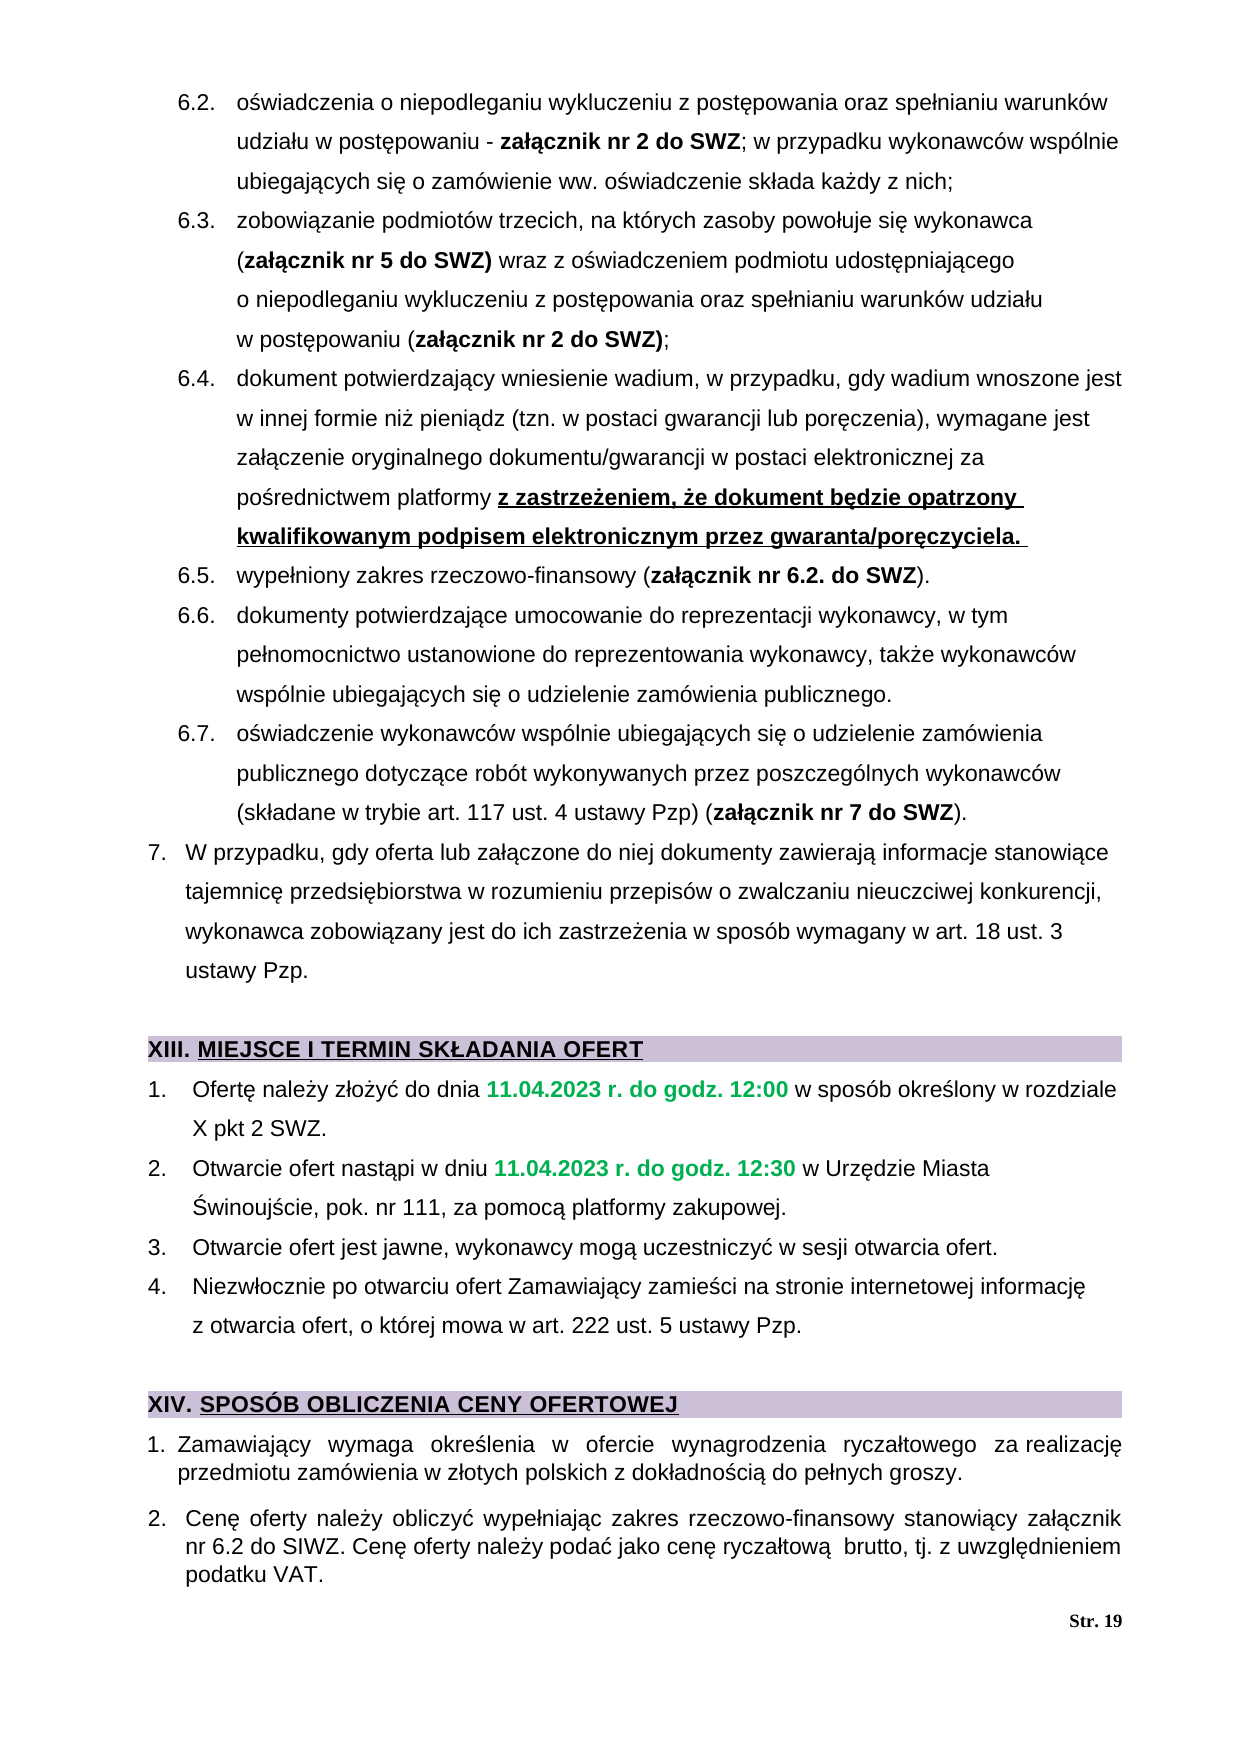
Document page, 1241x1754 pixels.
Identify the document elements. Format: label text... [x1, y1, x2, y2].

list Otwarcie ofert nastąpi w dniu 11.04.2023 r. do godz. 12:30 w Urzędzie Miasta Świnoujście, pok. nr 111, za pomocą platformy zakupowej. [148, 1154, 1122, 1220]
list oświadczenie wykonawców wspólnie ubiegających się o udzielenie zamówienia publicznego dotyczące robót wykonywanych przez poszczególnych wykonawców (składane w trybie art. 117 ust. 4 ustawy Pzp) (załącznik nr 7 do SWZ). [177, 720, 1122, 826]
list dokument potwierdzający wniesienie wadium, w przypadku, gdy wadium wnoszone jest w innej formie niż pieniądz (tzn. w postaci gwarancji lub poręczenia), wymagane jest załączenie oryginalnego dokumentu/gwarancji w postaci elektronicznej za pośrednictwem platformy z zastrzeżeniem, że dokument będzie opatrzony kwalifikowanym podpisem elektronicznym przez gwaranta/poręczyciela. [177, 365, 1122, 549]
subtitle XIII. MIEJSCE I TERMIN SKŁADANIA OFERT [148, 1036, 1122, 1062]
list wypełniony zakres rzeczowo-finansowy (załącznik nr 6.2. do SWZ). [177, 562, 1122, 589]
list oświadczenia o niepodleganiu wykluczeniu z postępowania oraz spełnianiu warunków udziału w postępowaniu - załącznik nr 2 do SWZ; w przypadku wykonawców wspólnie ubiegających się o zamówienie ww. oświadczenie składa każdy z nich; [177, 89, 1122, 194]
list W przypadku, gdy oferta lub załączone do niej dokumenty zawierają informacje stanowiące tajemnicę przedsiębiorstwa w rozumieniu przepisów o zwalczaniu nieuczciwej konkurencji, wykonawca zobowiązany jest do ich zastrzeżenia w sposób wymagany w art. 18 ust. 3 ustawy Pzp. [148, 839, 1122, 983]
subtitle XIV. SPOSÓB OBLICZENIA CENY OFERTOWEJ [148, 1391, 1122, 1418]
list Ofertę należy złożyć do dnia 11.04.2023 r. do godz. 12:00 w sposób określony w rozdziale X pkt 2 SWZ. [148, 1076, 1122, 1141]
list dokumenty potwierdzające umocowanie do reprezentacji wykonawcy, w tym pełnomocnictwo ustanowione do reprezentowania wykonawcy, także wykonawców wspólnie ubiegających się o udzielenie zamówienia publicznego. [177, 602, 1122, 707]
list Niezwłocznie po otwarciu ofert Zamawiający zamieści na stronie internetowej informację z otwarcia ofert, o której mowa w art. 222 ust. 5 ustawy Pzp. [148, 1273, 1122, 1339]
list Cenę oferty należy obliczyć wypełniając zakres rzeczowo-finansowy stanowiący załącznik nr 6.2 do SIWZ. Cenę oferty należy podać jako cenę ryczałtową brutto, tj. z uwzględnieniem podatku VAT. [148, 1504, 1122, 1588]
list zobowiązanie podmiotów trzecich, na których zasoby powołuje się wykonawca (załącznik nr 5 do SWZ) wraz z oświadczeniem podmiotu udostępniającego o niepodleganiu wykluczeniu z postępowania oraz spełnianiu warunków udziału w postępowaniu (załącznik nr 2 do SWZ); [177, 207, 1122, 352]
list Otwarcie ofert jest jawne, wykonawcy mogą uczestniczyć w sesji otwarcia ofert. [148, 1233, 1122, 1260]
list Zamawiający wymaga określenia w ofercie wynagrodzenia ryczałtowego za realizację przedmiotu zamówienia w złotych polskich z dokładnością do pełnych groszy. [147, 1431, 1122, 1486]
